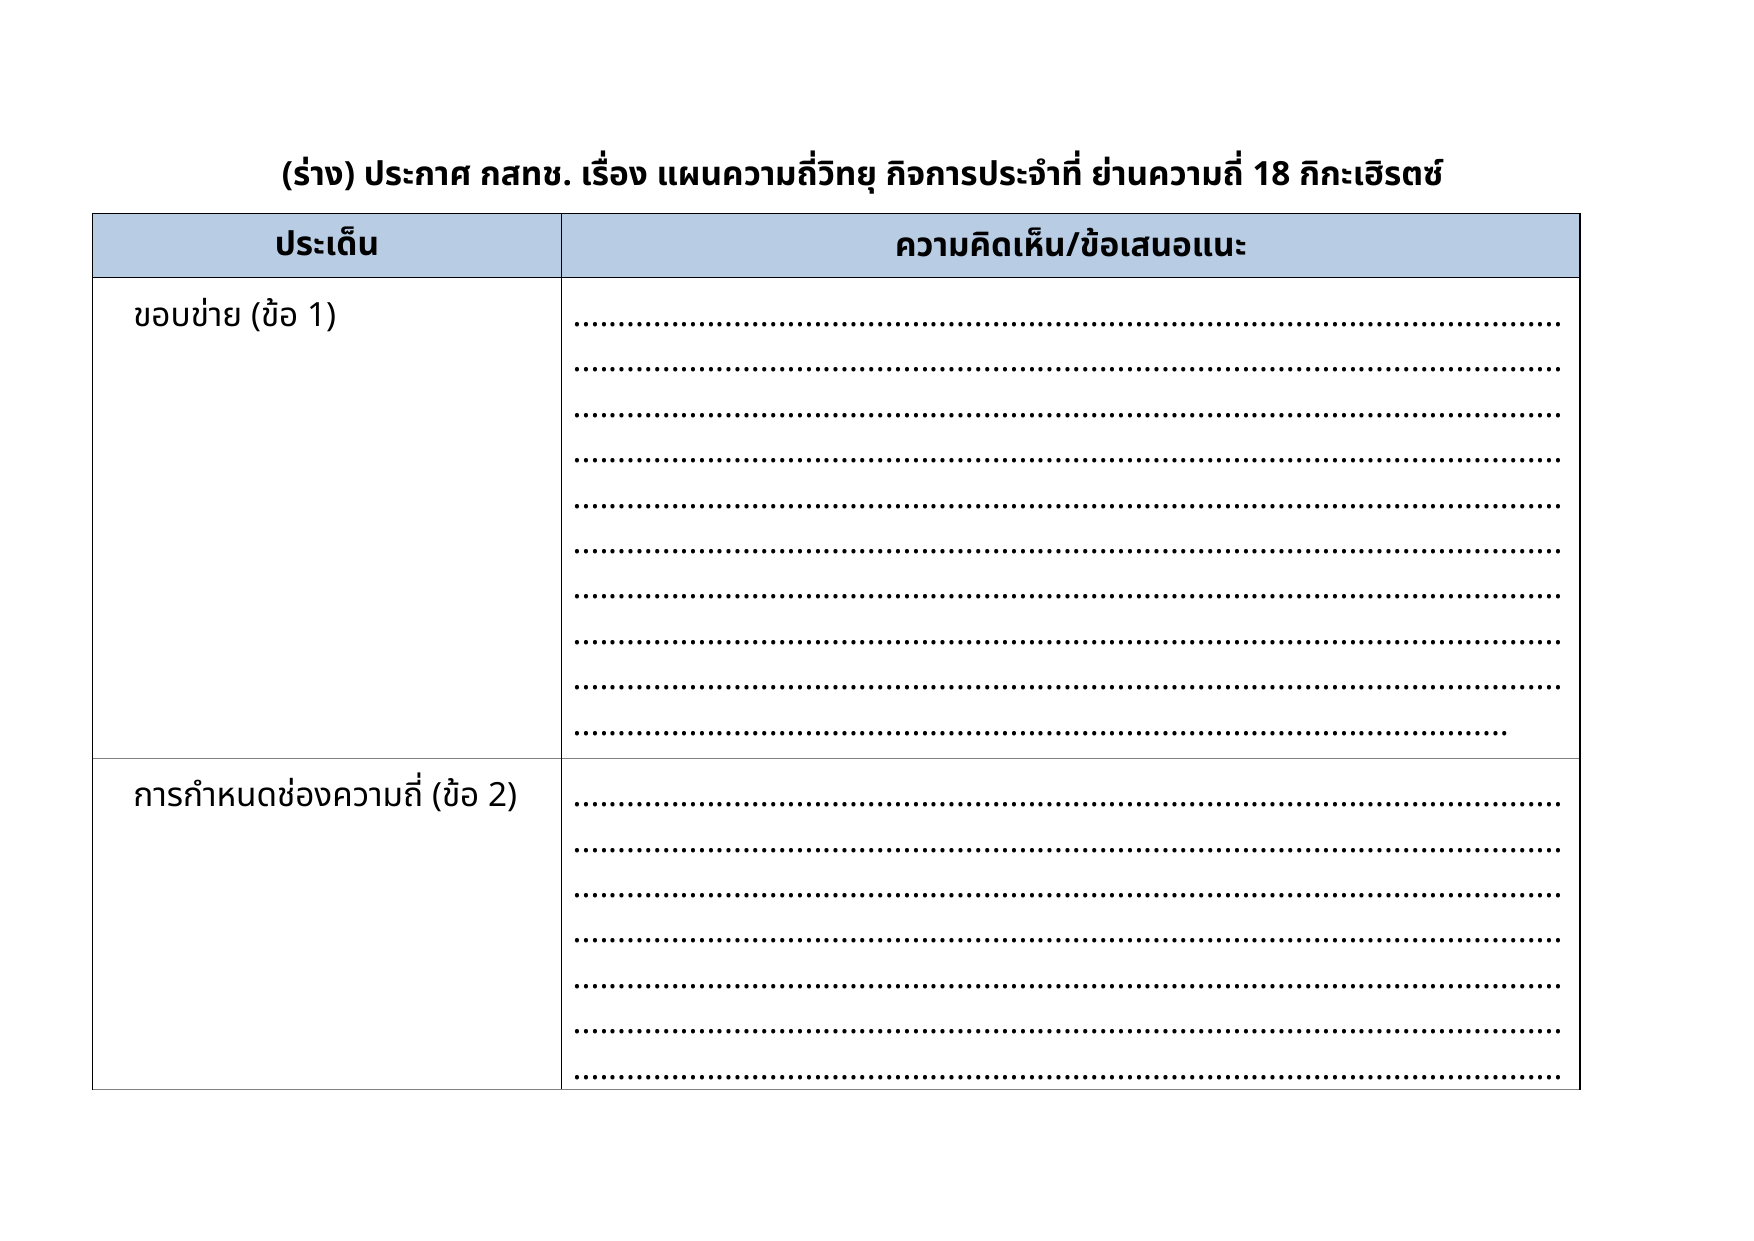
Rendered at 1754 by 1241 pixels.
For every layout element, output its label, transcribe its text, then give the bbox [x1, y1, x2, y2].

table_header ประเด็น [93, 214, 561, 277]
table_cell ขอบข่าย (ข้อ 1) [93, 278, 561, 757]
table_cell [562, 759, 1579, 1089]
table_cell การกำหนดช่องความถี่ (ข้อ 2) [93, 759, 561, 1089]
table_header ความคิดเห็น/ข้อเสนอแนะ [562, 214, 1579, 277]
text (ร่าง) ประกาศ กสทช. เรื่อง แผนความถี่วิทยุ กิจการประจำที่ ย่านความถี่ 18 กิกะเฮิรตซ์ [103, 150, 1621, 201]
